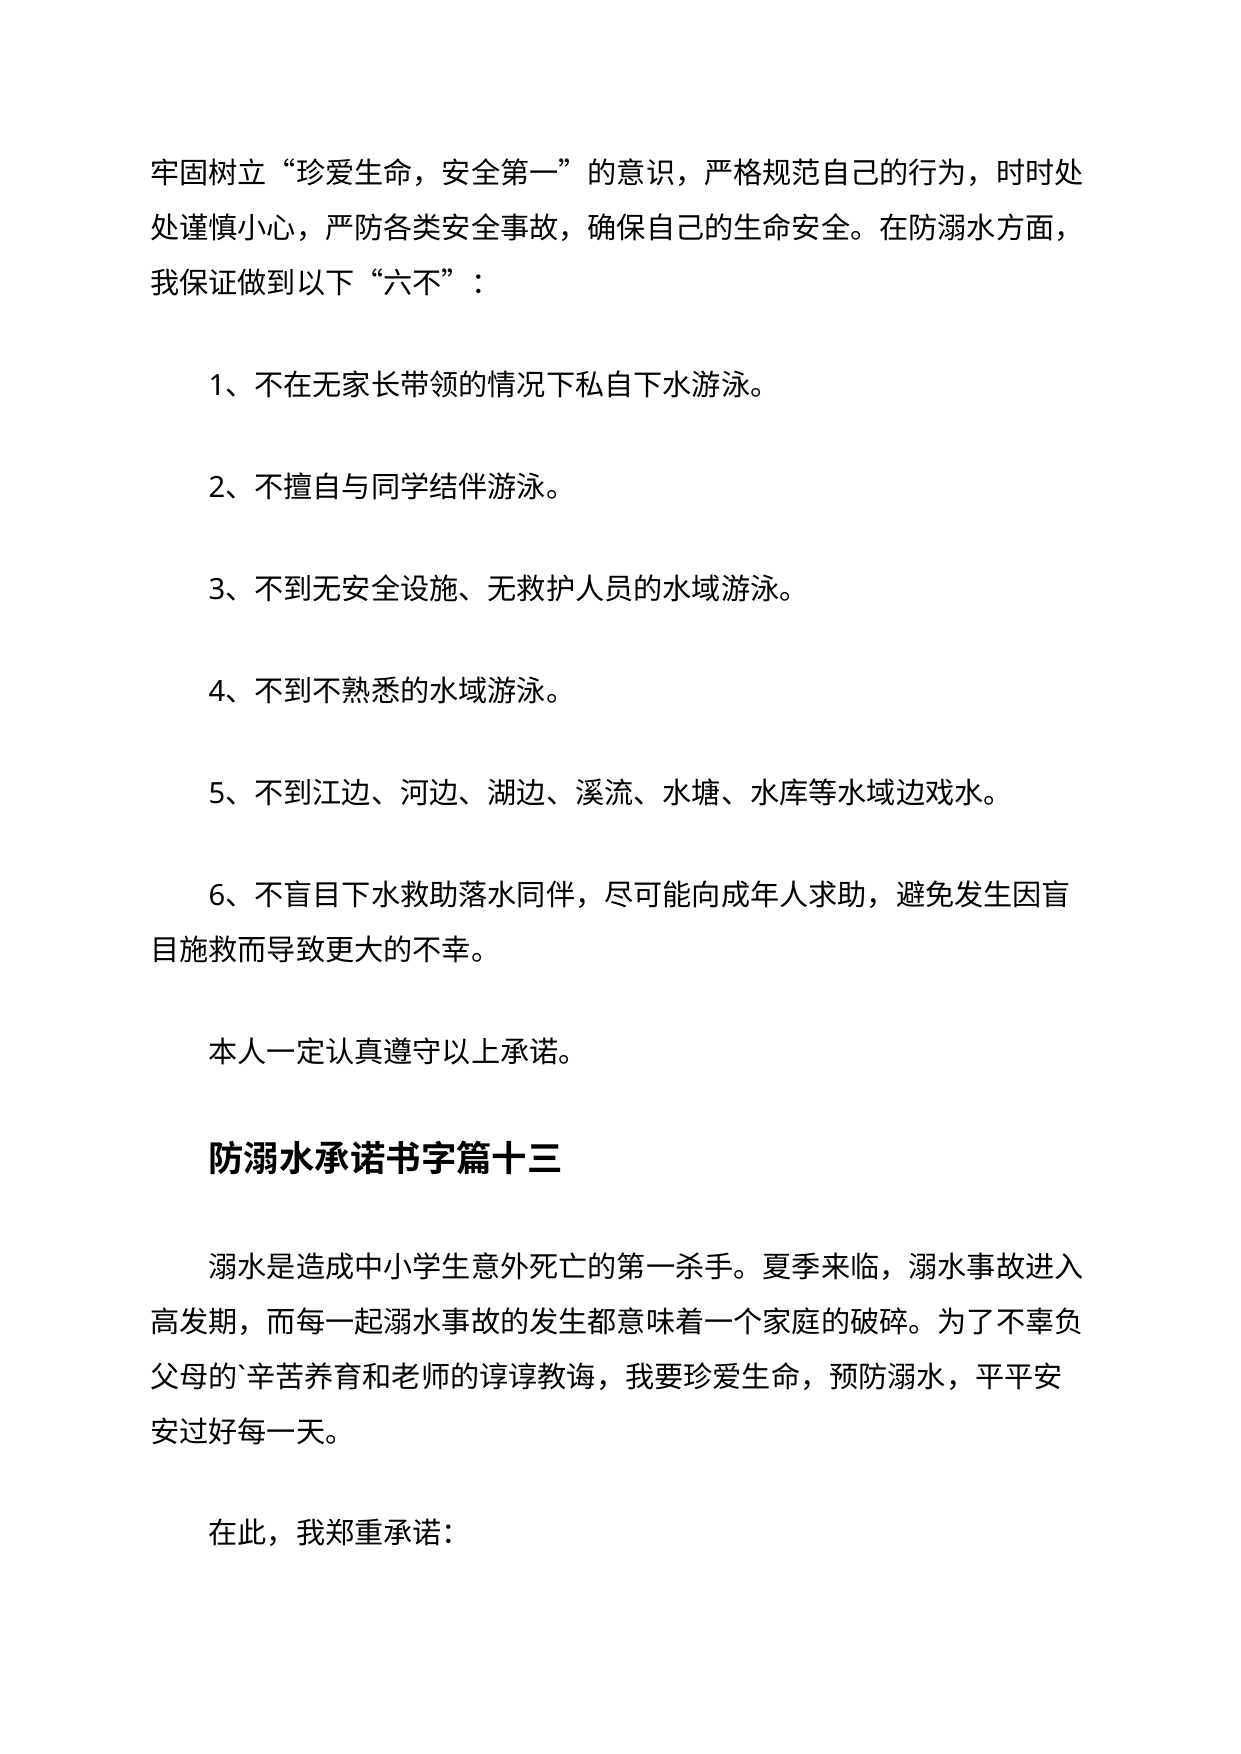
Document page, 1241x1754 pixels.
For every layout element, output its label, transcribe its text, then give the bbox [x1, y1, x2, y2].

text 防溺水承诺书字篇十三 [150, 1130, 1090, 1181]
text 6、不盲目下水救助落水同伴，尽可能向成年人求助，避免发生因盲目施救而导致更大的不幸。 [150, 871, 1090, 969]
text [150, 150, 1090, 302]
text 1、不在无家长带领的情况下私自下水游泳。 [150, 362, 1090, 404]
text 在此，我郑重承诺： [150, 1510, 1090, 1552]
text 4、不到不熟悉的水域游泳。 [150, 667, 1090, 710]
text 2、不擅自与同学结伴游泳。 [150, 463, 1090, 506]
text 3、不到无安全设施、无救护人员的水域游泳。 [150, 566, 1090, 608]
text 5、不到江边、河边、湖边、溪流、水塘、水库等水域边戏水。 [150, 769, 1090, 812]
text 溺水是造成中小学生意外死亡的第一杀手。夏季来临，溺水事故进入高发期，而每一起溺水事故的发生都意味着一个家庭的破碎。为了不辜负父母的`辛苦养育和老师的谆谆教诲，我要珍爱生命，预防溺水，平平安安过好每一天。 [150, 1243, 1090, 1451]
text 本人一定认真遵守以上承诺。 [150, 1028, 1090, 1071]
